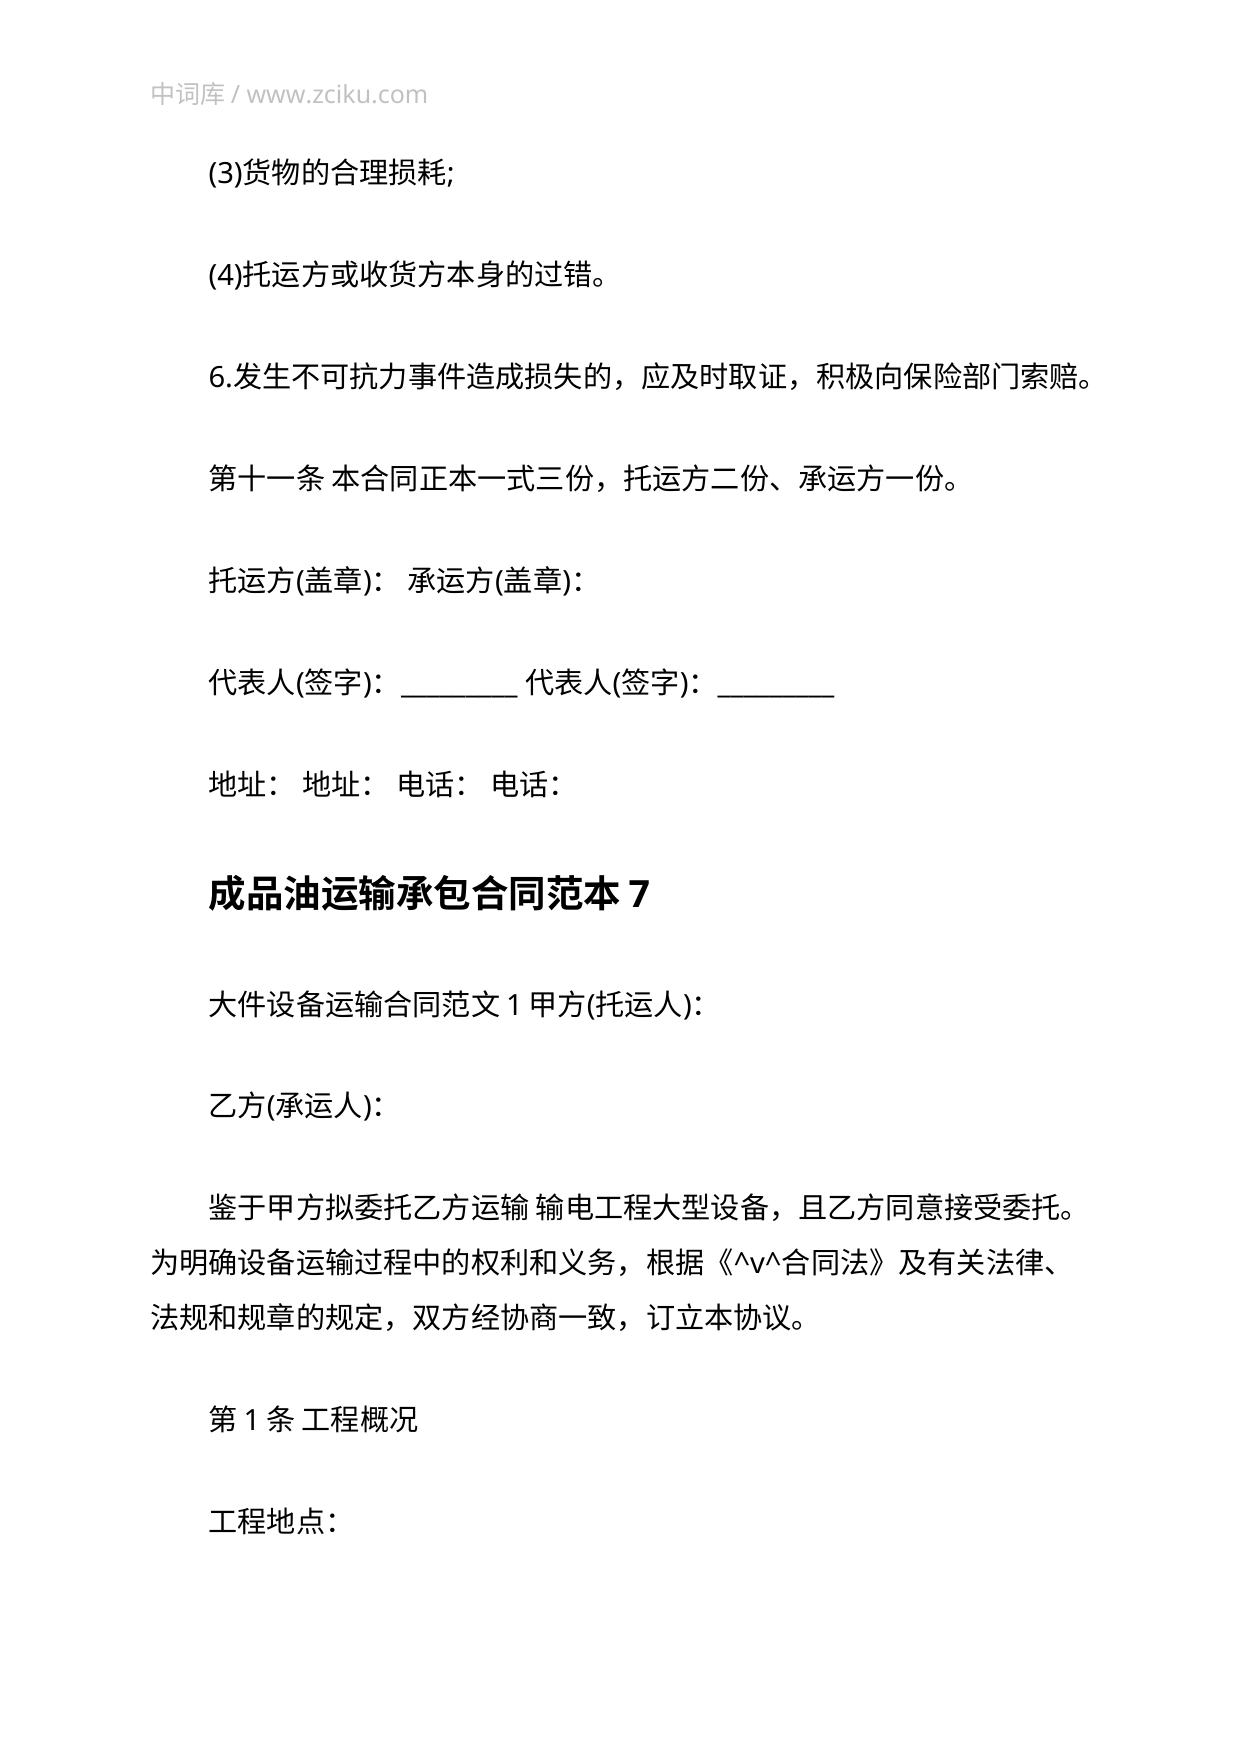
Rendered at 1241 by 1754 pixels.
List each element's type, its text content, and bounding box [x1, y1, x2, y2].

text 工程地点： [150, 1499, 1090, 1541]
text 代表人(签字)：_________ 代表人(签字)：_________ [150, 660, 1090, 702]
text 乙方(承运人)： [150, 1083, 1090, 1125]
text 大件设备运输合同范文1甲方(托运人)： [150, 981, 1090, 1023]
text 成品油运输承包合同范本7 [150, 863, 1090, 918]
text 鉴于甲方拟委托乙方运输 输电工程大型设备，且乙方同意接受委托。为明确设备运输过程中的权利和义务，根据《^v^合同法》及有关法律、法规和规章的规定，双方经协商一致，订立本协议。 [150, 1185, 1090, 1337]
text 托运方(盖章)： 承运方(盖章)： [150, 558, 1090, 600]
text (4)托运方或收货方本身的过错。 [150, 252, 1090, 294]
text 6.发生不可抗力事件造成损失的，应及时取证，积极向保险部门索赔。 [150, 354, 1090, 396]
text 第1条 工程概况 [150, 1397, 1090, 1439]
text 第十一条 本合同正本一式三份，托运方二份、承运方一份。 [150, 456, 1090, 498]
text 地址： 地址： 电话： 电话： [150, 762, 1090, 804]
text (3)货物的合理损耗; [150, 150, 1090, 192]
